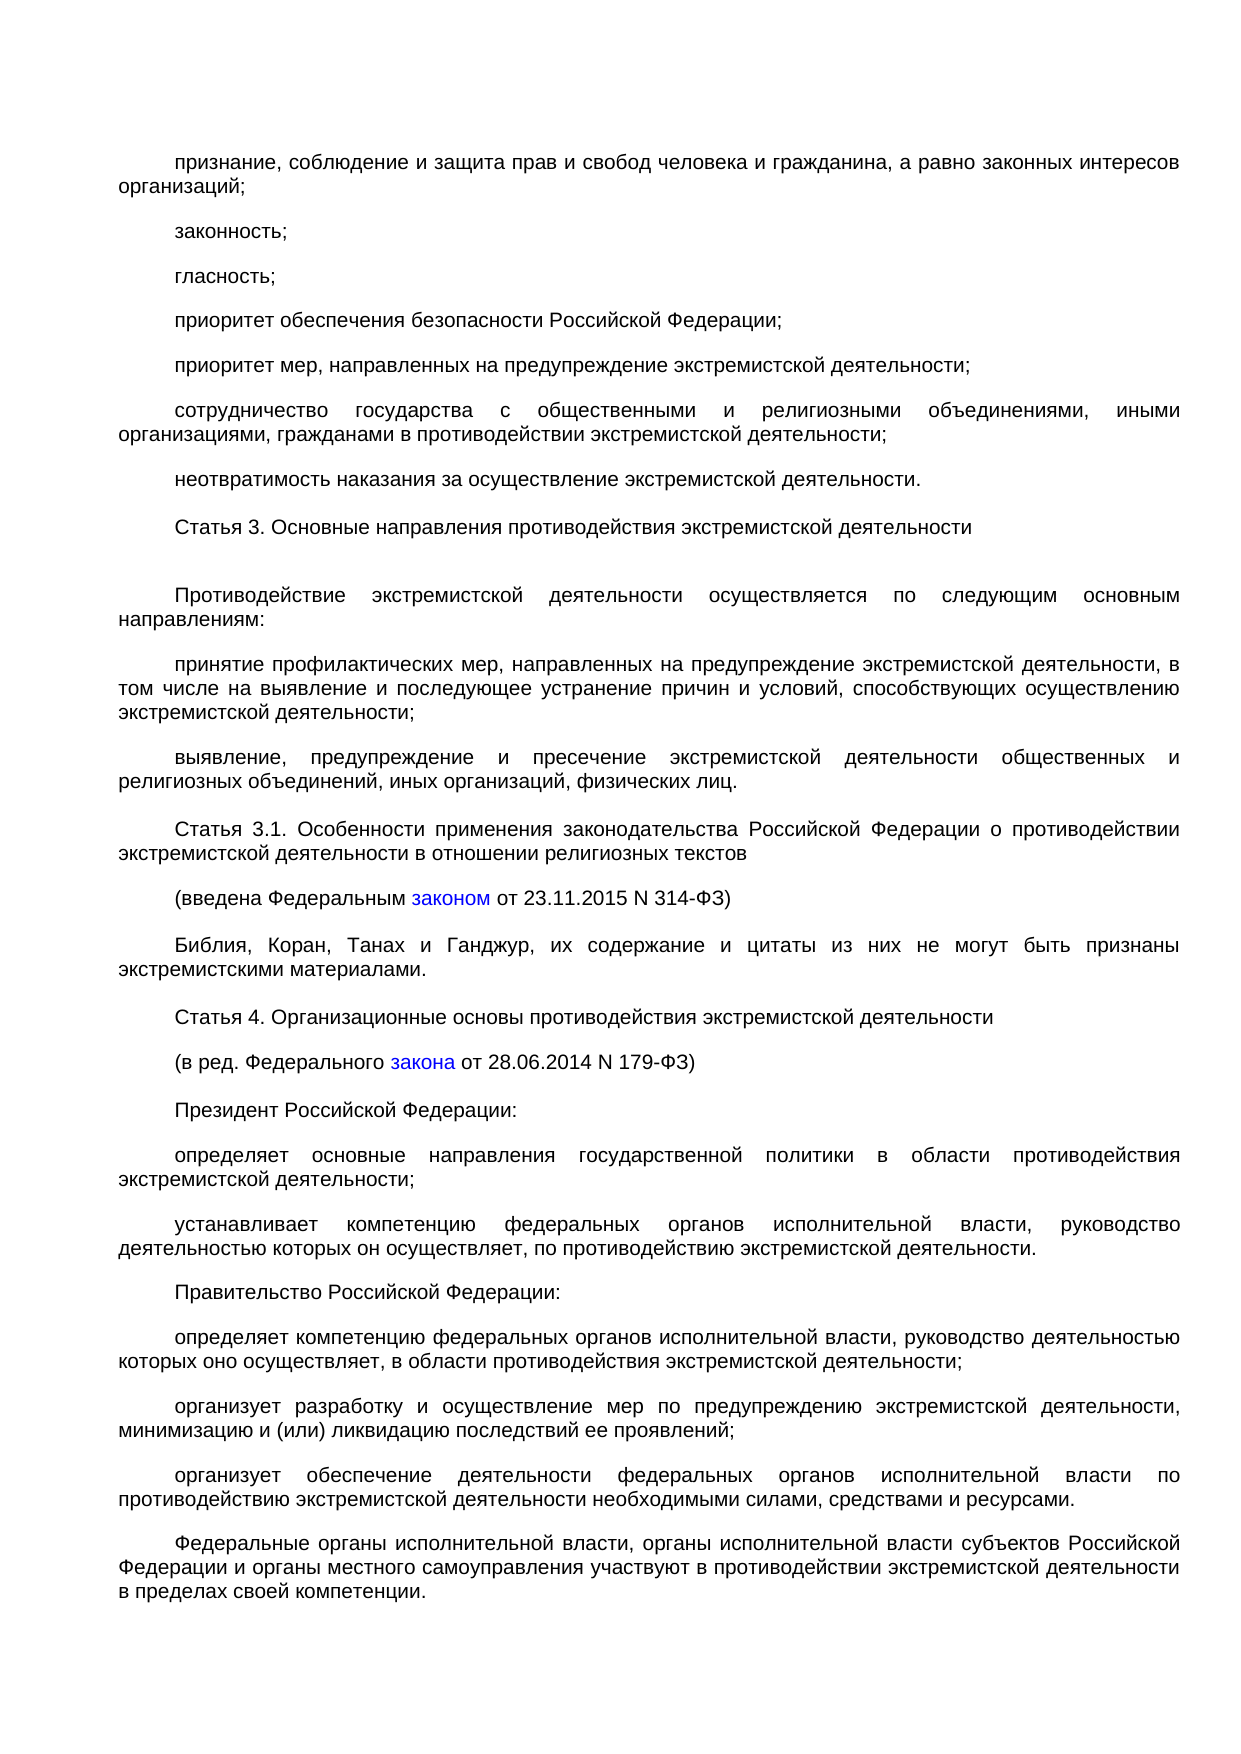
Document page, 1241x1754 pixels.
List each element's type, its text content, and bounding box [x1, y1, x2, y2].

text сотрудничество государства с общественными и религиозными объединениями, иными организациями, гражданами в противодействии экстремистской деятельности; [118, 398, 1181, 446]
text Статья 4. Организационные основы противодействия экстремистской деятельности [118, 1005, 1181, 1029]
text Правительство Российской Федерации: [118, 1280, 1181, 1304]
text организует обеспечение деятельности федеральных органов исполнительной власти по противодействию экстремистской деятельности необходимыми силами, средствами и ресурсами. [118, 1462, 1181, 1510]
text неотвратимость наказания за осуществление экстремистской деятельности. [118, 467, 1181, 491]
text Федеральные органы исполнительной власти, органы исполнительной власти субъектов Российской Федерации и органы местного самоуправления участвуют в противодействии экстремистской деятельности в пределах своей компетенции. [118, 1531, 1181, 1603]
text принятие профилактических мер, направленных на предупреждение экстремистской деятельности, в том числе на выявление и последующее устранение причин и условий, способствующих осуществлению экстремистской деятельности; [118, 652, 1181, 724]
text определяет компетенцию федеральных органов исполнительной власти, руководство деятельностью которых оно осуществляет, в области противодействия экстремистской деятельности; [118, 1325, 1181, 1373]
text определяет основные направления государственной политики в области противодействия экстремистской деятельности; [118, 1143, 1181, 1191]
text признание, соблюдение и защита прав и свобод человека и гражданина, а равно законных интересов организаций; [118, 150, 1181, 198]
text приоритет мер, направленных на предупреждение экстремистской деятельности; [118, 353, 1181, 377]
text Противодействие экстремистской деятельности осуществляется по следующим основным направлениям: [118, 583, 1181, 631]
text приоритет обеспечения безопасности Российской Федерации; [118, 308, 1181, 332]
text организует разработку и осуществление мер по предупреждению экстремистской деятельности, минимизацию и (или) ликвидацию последствий ее проявлений; [118, 1394, 1181, 1442]
text выявление, предупреждение и пресечение экстремистской деятельности общественных и религиозных объединений, иных организаций, физических лиц. [118, 745, 1181, 793]
text Президент Российской Федерации: [118, 1098, 1181, 1122]
text Библия, Коран, Танах и Ганджур, их содержание и цитаты из них не могут быть признаны экстремистскими материалами. [118, 933, 1181, 981]
text (введена Федеральным законом от 23.11.2015 N 314-ФЗ) [118, 885, 1181, 909]
text законность; [118, 219, 1181, 243]
text Статья 3.1. Особенности применения законодательства Российской Федерации о противодействии экстремистской деятельности в отношении религиозных текстов [118, 817, 1181, 864]
text (в ред. Федерального закона от 28.06.2014 N 179-ФЗ) [118, 1050, 1181, 1074]
text Статья 3. Основные направления противодействия экстремистской деятельности [118, 514, 1181, 538]
text гласность; [118, 263, 1181, 287]
text устанавливает компетенцию федеральных органов исполнительной власти, руководство деятельностью которых он осуществляет, по противодействию экстремистской деятельности. [118, 1211, 1181, 1259]
